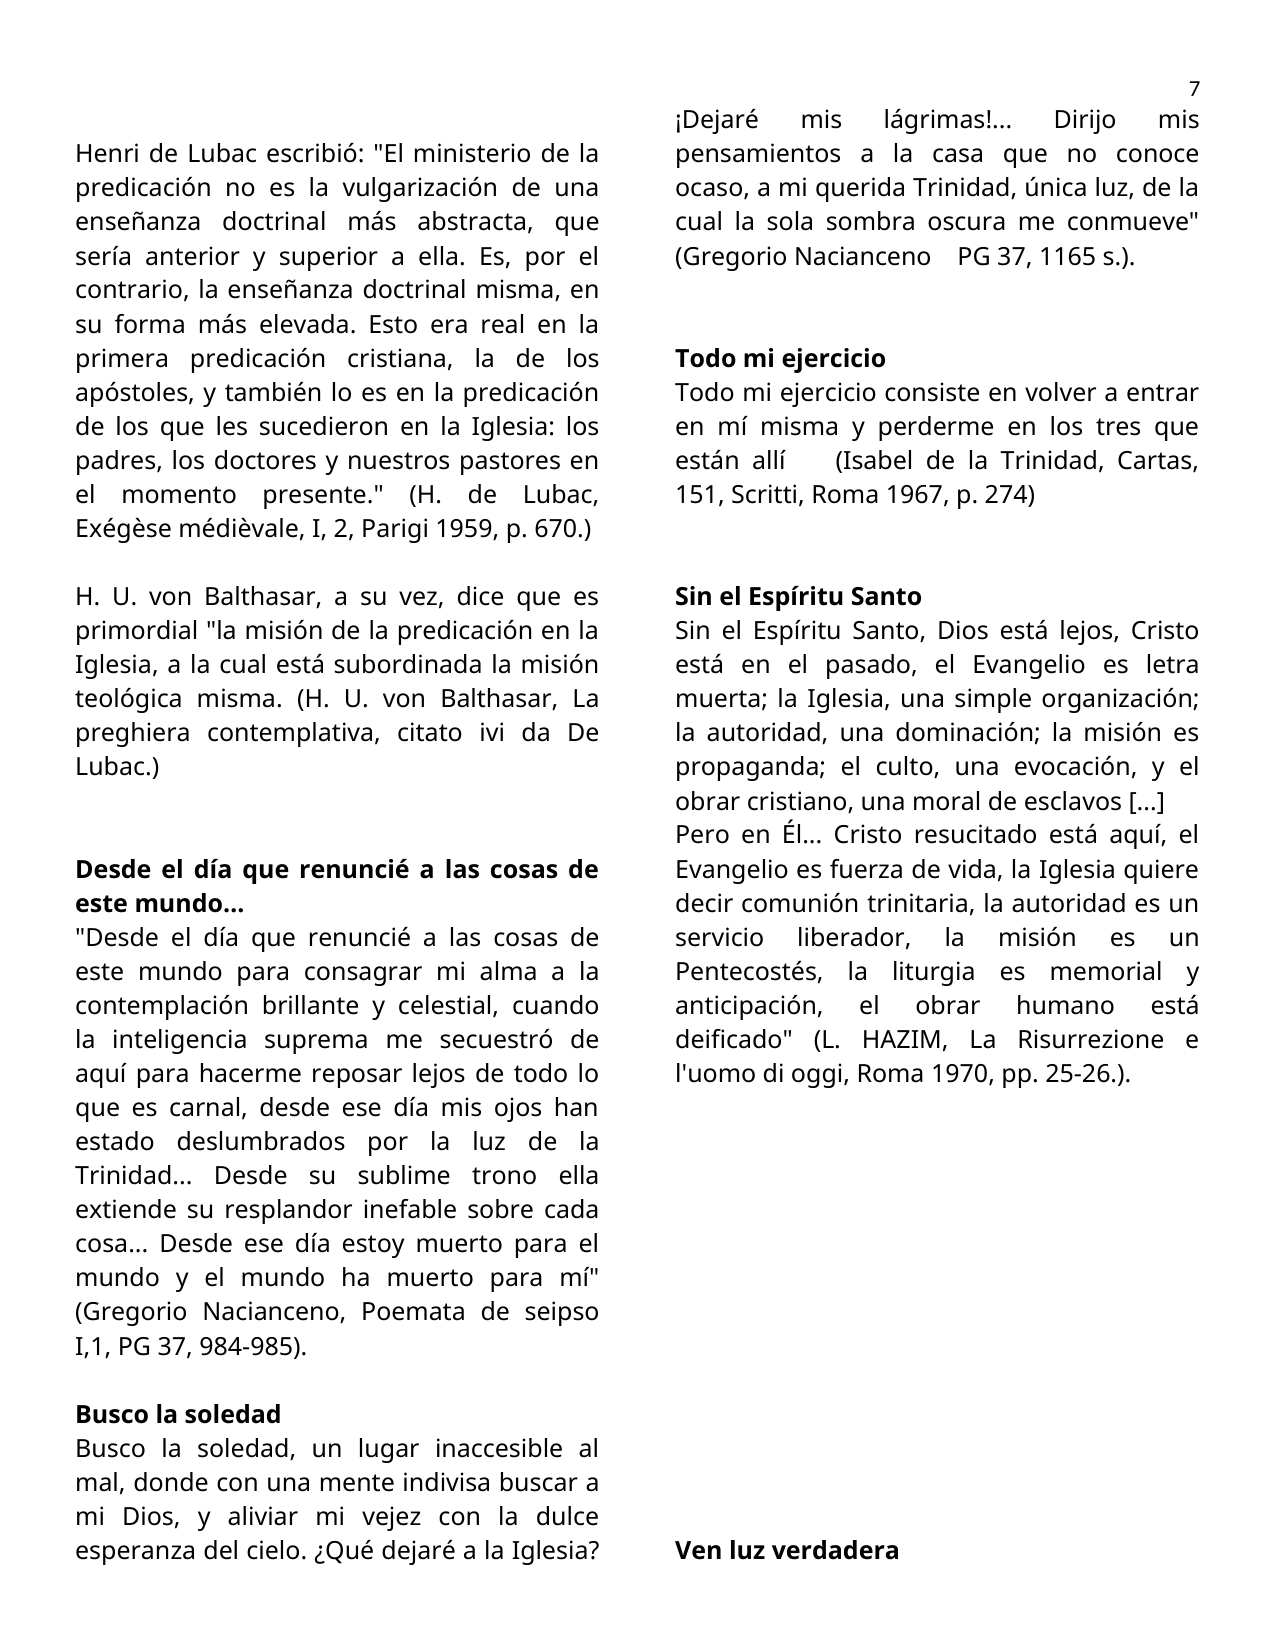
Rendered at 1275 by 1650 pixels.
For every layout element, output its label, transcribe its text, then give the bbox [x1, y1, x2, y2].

text Busco la soledad, un lugar inaccesible al mal, donde con una mente indivisa buscar a mi Dios, y aliviar mi vejez con la dulce esperanza del cielo. ¿Qué dejaré a la Iglesia? ¡Dejaré mis lágrimas!... Dirijo mis pensamientos a la casa que no conoce ocaso, a mi querida Trinidad, única luz, de la cual la sola sombra oscura me conmueve" (Gregorio Nacianceno PG 37, 1165 s.). [675, 102, 1200, 272]
text Sin el Espíritu Santo, Dios está lejos, Cristo está en el pasado, el Evangelio es letra muerta; la Iglesia, una simple organización; la autoridad, una dominación; la misión es propaganda; el culto, una evocación, y el obrar cristiano, una moral de esclavos [...] [675, 613, 1200, 817]
text H. U. von Balthasar, a su vez, dice que es primordial "la misión de la predicación en la Iglesia, a la cual está subordinada la misión teológica misma. (H. U. von Balthasar, La preghiera contemplativa, citato ivi da De Lubac.) [75, 579, 600, 783]
text Busco la soledad [75, 1396, 600, 1430]
text Henri de Lubac escribió: "El ministerio de la predicación no es la vulgarización de una enseñanza doctrinal más abstracta, que sería anterior y superior a ella. Es, por el contrario, la enseñanza doctrinal misma, en su forma más elevada. Esto era real en la primera predicación cristiana, la de los apóstoles, y también lo es en la predicación de los que les sucedieron en la Iglesia: los padres, los doctores y nuestros pastores en el momento presente." (H. de Lubac, Exégèse médièvale, I, 2, Parigi 1959, p. 670.) [75, 136, 600, 545]
text Sin el Espíritu Santo [675, 579, 1200, 613]
text Busco la soledad, un lugar inaccesible al mal, donde con una mente indivisa buscar a mi Dios, y aliviar mi vejez con la dulce esperanza del cielo. ¿Qué dejaré a la Iglesia? ¡Dejaré mis lágrimas!... Dirijo mis pensamientos a la casa que no conoce ocaso, a mi querida Trinidad, única luz, de la cual la sola sombra oscura me conmueve" (Gregorio Nacianceno PG 37, 1165 s.). [75, 1430, 600, 1567]
text "Desde el día que renuncié a las cosas de este mundo para consagrar mi alma a la contemplación brillante y celestial, cuando la inteligencia suprema me secuestró de aquí para hacerme reposar lejos de todo lo que es carnal, desde ese día mis ojos han estado deslumbrados por la luz de la Trinidad... Desde su sublime trono ella extiende su resplandor inefable sobre cada cosa... Desde ese día estoy muerto para el mundo y el mundo ha muerto para mí" (Gregorio Nacianceno, Poemata de seipso I,1, PG 37, 984-985). [75, 919, 600, 1362]
text Ven luz verdadera [675, 1532, 1200, 1567]
text Pero en Él... Cristo resucitado está aquí, el Evangelio es fuerza de vida, la Iglesia quiere decir comunión trinitaria, la autoridad es un servicio liberador, la misión es un Pentecostés, la liturgia es memorial y anticipación, el obrar humano está deificado" (L. HAZIM, La Risurrezione e l'uomo di oggi, Roma 1970, pp. 25-26.). [675, 817, 1200, 1090]
text Todo mi ejercicio [675, 340, 1200, 374]
text Todo mi ejercicio consiste en volver a entrar en mí misma y perderme en los tres que están allí (Isabel de la Trinidad, Cartas, 151, Scritti, Roma 1967, p. 274) [675, 374, 1200, 511]
text Desde el día que renuncié a las cosas de este mundo… [75, 851, 600, 919]
